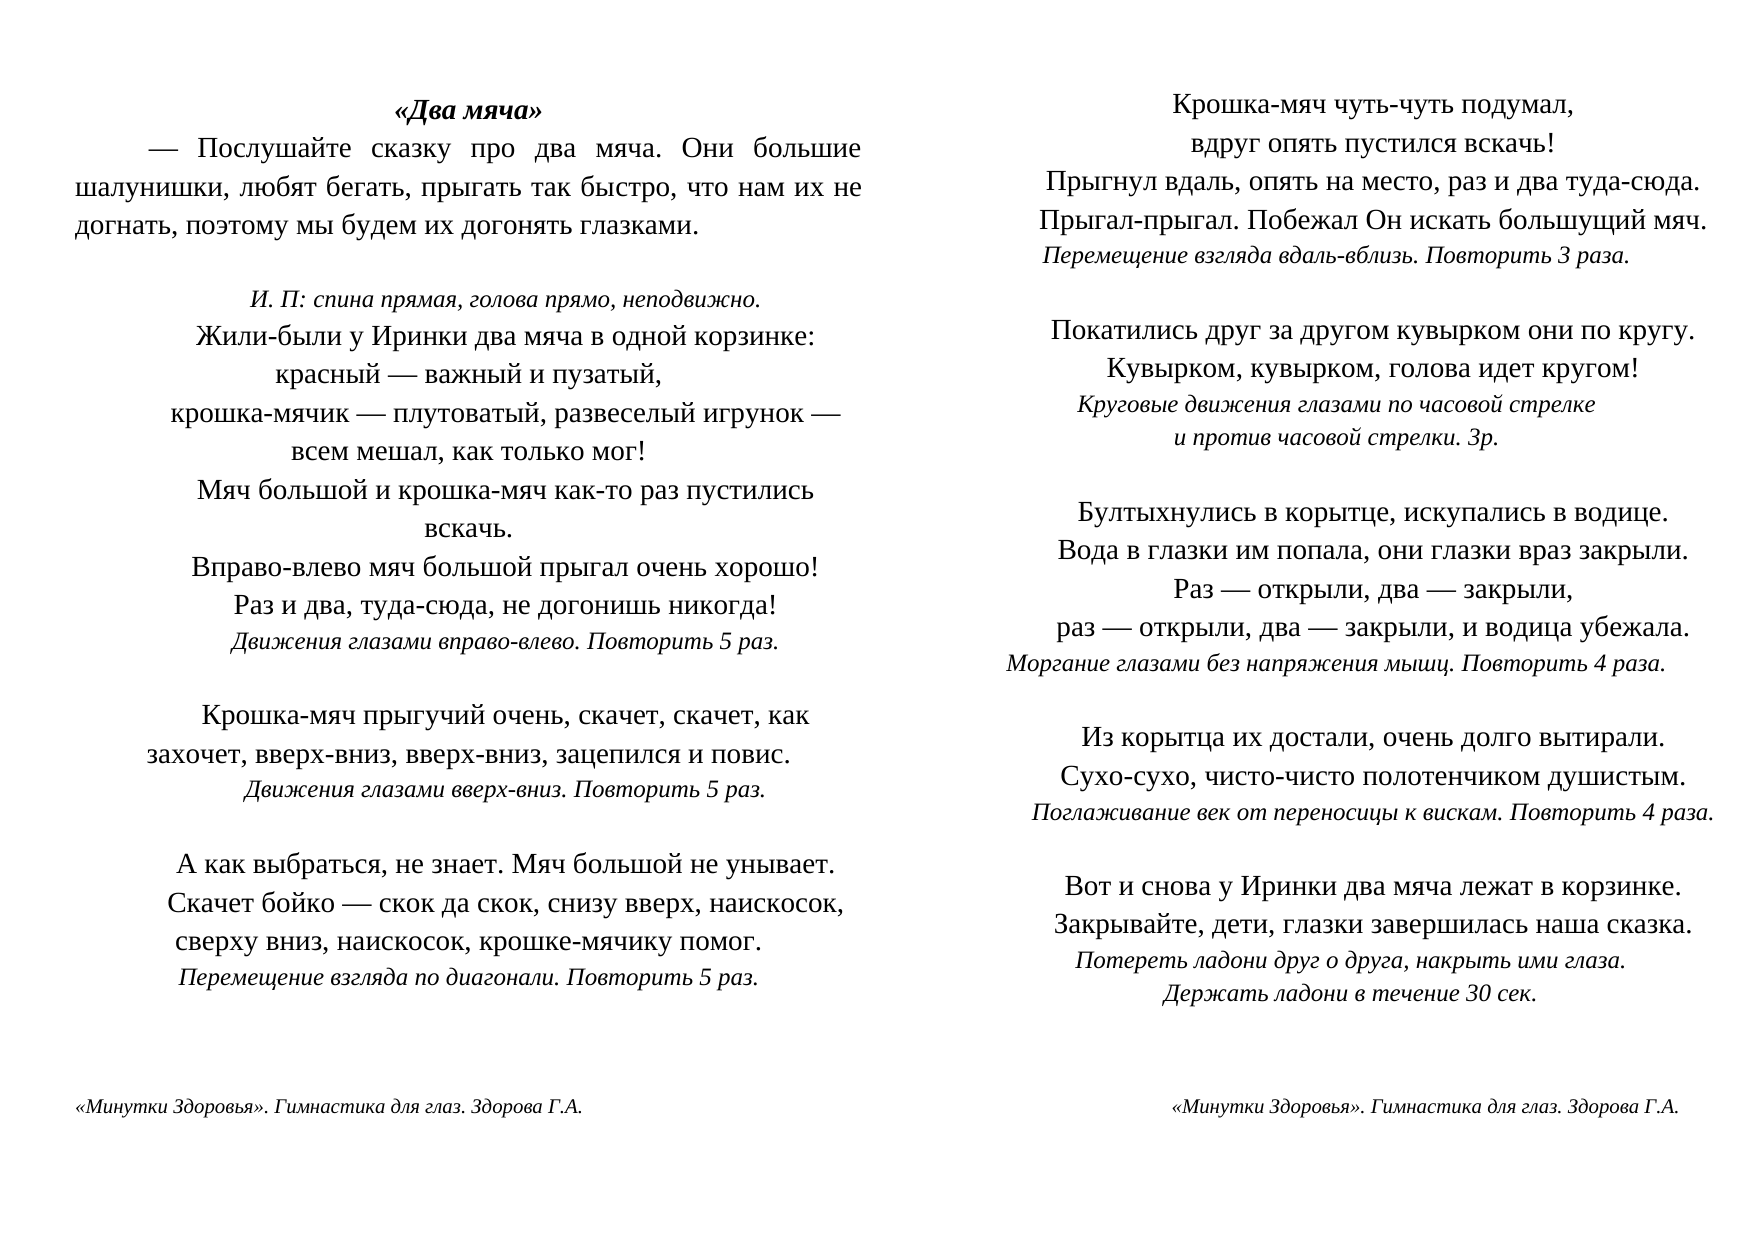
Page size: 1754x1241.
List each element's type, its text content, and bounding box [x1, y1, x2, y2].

table_header Крошка-мяч чуть-чуть подумал, вдруг опять пустился вскачь! Прыгнул вдаль, опять на место, раз и два туда-сюда. Прыгал-прыгал. Побежал Он искать большущий мяч. Перемещение взгляда вдаль-вблизь. Повторить 3 раза. Покатились друг за другом кувырком они по кругу. Кувырком, кувырком, голова идет кругом! Круговые движения глазами по часовой стрелке и против часовой стрелки. 3р. Бултыхнулись в корытце, искупались в водице. Вода в глазки им попала, они глазки враз закрыли. Раз — открыли, два — закрыли, раз — открыли, два — закрыли, и водица убежала. Моргание глазами без напряжения мышц. Повторить 4 раза. Из корытца их достали, очень долго вытирали. Сухо-сухо, чисто-чисто полотенчиком душистым. Поглаживание век от переносицы к вискам. Повторить 4 раза. Вот и снова у Иринки два мяча лежат в корзинке. Закрывайте, дети, глазки завершилась наша сказка. Потереть ладони друг о друга, накрыть ими глаза. Держать ладони в течение 30 сек. [900, 53, 1728, 1033]
table_header «Два мяча» — Послушайте сказку про два мяча. Они большие шалунишки, любят бегать, прыгать так быстро, что нам их не догнать, поэтому мы будем их догонять глазками. И. П: спина прямая, голова прямо, неподвижно. Жили-были у Иринки два мяча в одной корзинке: красный — важный и пузатый, крошка-мячик — плутоватый, развеселый игрунок — всем мешал, как только мог! Мяч большой и крошка-мяч как-то раз пустились вскачь. Вправо-влево мяч большой прыгал очень хорошо! Раз и два, туда-сюда, не догонишь никогда! Движения глазами вправо-влево. Повторить 5 раз. Крошка-мяч прыгучий очень, скачет, скачет, как захочет, вверх-вниз, вверх-вниз, зацепился и повис. Движения глазами вверх-вниз. Повторить 5 раз. А как выбраться, не знает. Мяч большой не унывает. Скачет бойко — скок да скок, снизу вверх, наискосок, сверху вниз, наискосок, крошке-мячику помог. Перемещение взгляда по диагонали. Повторить 5 раз. [64, 53, 900, 1033]
